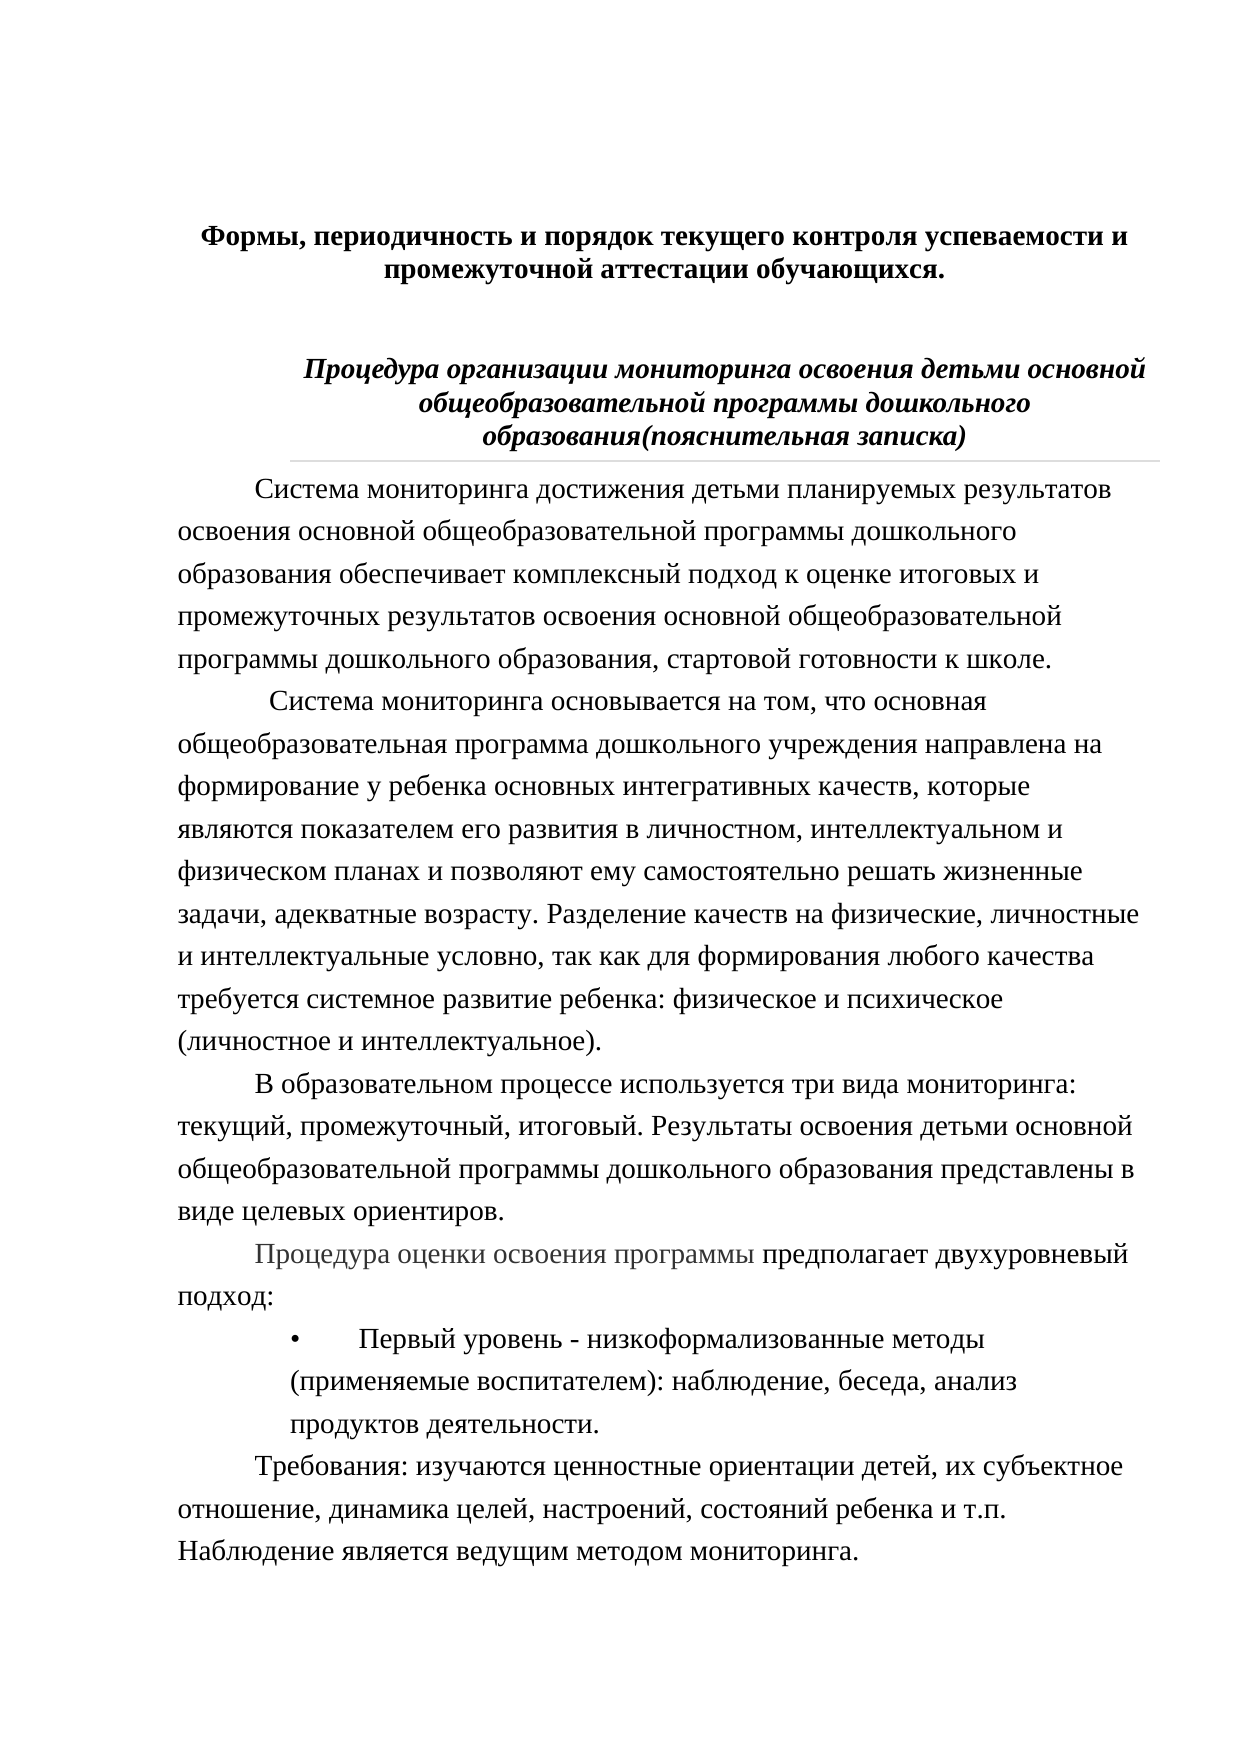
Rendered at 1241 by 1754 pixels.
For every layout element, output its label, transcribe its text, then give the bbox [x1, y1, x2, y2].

text Формы, периодичность и порядок текущего контроля успеваемости и промежуточной аттестации обучающихся. [177, 218, 1152, 285]
text Процедура организации мониторинга освоения детьми основной общеобразовательной программы дошкольного образования(пояснительная записка) [290, 351, 1160, 460]
text • Первый уровень - низкоформализованные методы (применяемые воспитателем): наблюдение, беседа, анализ продуктов деятельности. [290, 1312, 1152, 1439]
text Система мониторинга основывается на том, что основная общеобразовательная программа дошкольного учреждения направлена на формирование у ребенка основных интегративных качеств, которые являются показателем его развития в личностном, интеллектуальном и физическом планах и позволяют ему самостоятельно решать жизненные задачи, адекватные возрасту. Разделение качеств на физические, личностные и интеллектуальные условно, так как для формирования любого качества требуется системное развитие ребенка: физическое и психическое (личностное и интеллектуальное). [177, 674, 1152, 1057]
text В образовательном процессе используется три вида мониторинга: текущий, промежуточный, итоговый. Результаты освоения детьми основной общеобразовательной программы дошкольного образования представлены в виде целевых ориентиров. [177, 1057, 1152, 1227]
text Система мониторинга достижения детьми планируемых результатов освоения основной общеобразовательной программы дошкольного образования обеспечивает комплексный подход к оценке итоговых и промежуточных результатов освоения основной общеобразовательной программы дошкольного образования, стартовой готовности к школе. [177, 462, 1152, 674]
text Требования: изучаются ценностные ориентации детей, их субъектное отношение, динамика целей, настроений, состояний ребенка и т.п. Наблюдение является ведущим методом мониторинга. [177, 1439, 1152, 1567]
text Процедура оценки освоения программы предполагает двухуровневый подход: [177, 1227, 1152, 1312]
